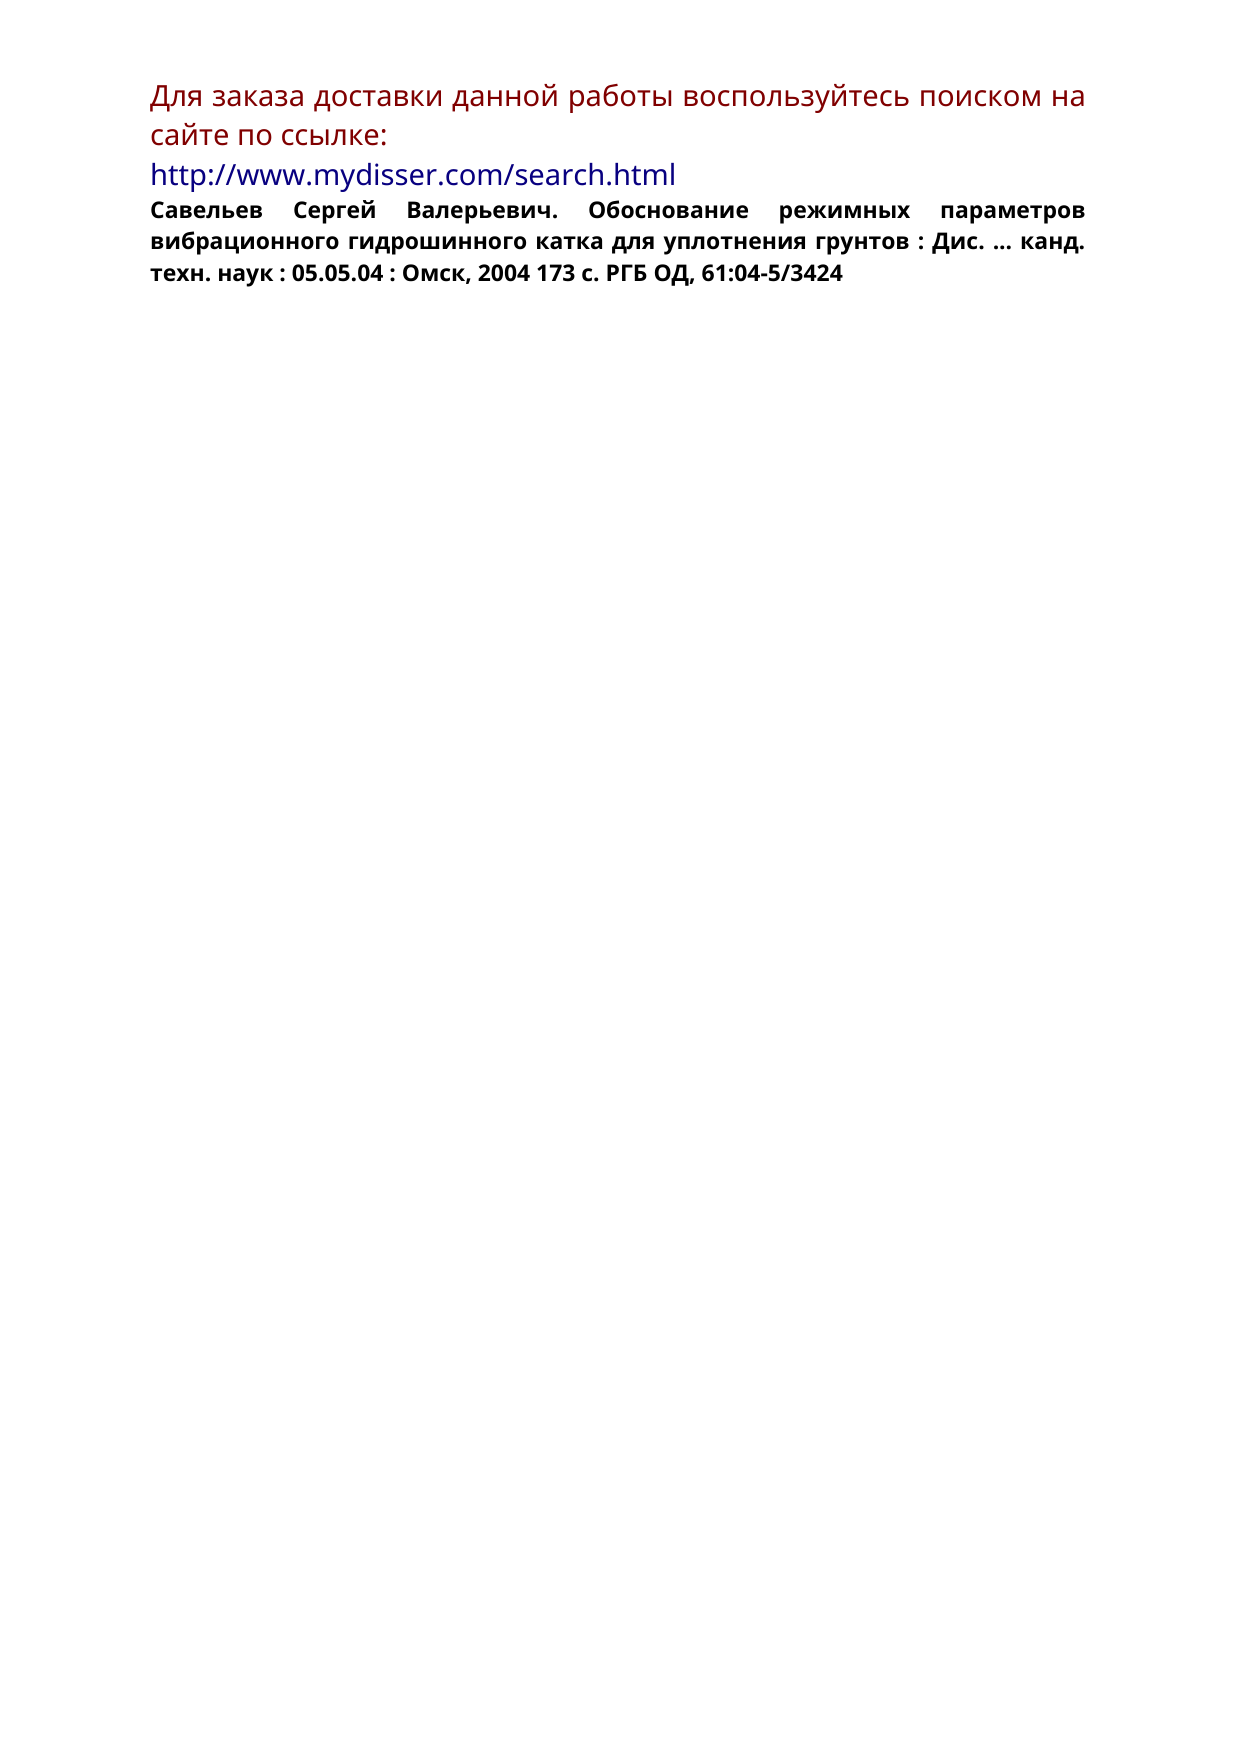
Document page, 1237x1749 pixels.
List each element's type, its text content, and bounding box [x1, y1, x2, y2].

text Савельев Сергей Валерьевич. Обоснование режимных параметров вибрационного гидрошинного катка для уплотнения грунтов : Дис. ... канд. техн. наук : 05.05.04 : Омск, 2004 173 c. РГБ ОД, 61:04-5/3424 [150, 194, 1086, 288]
